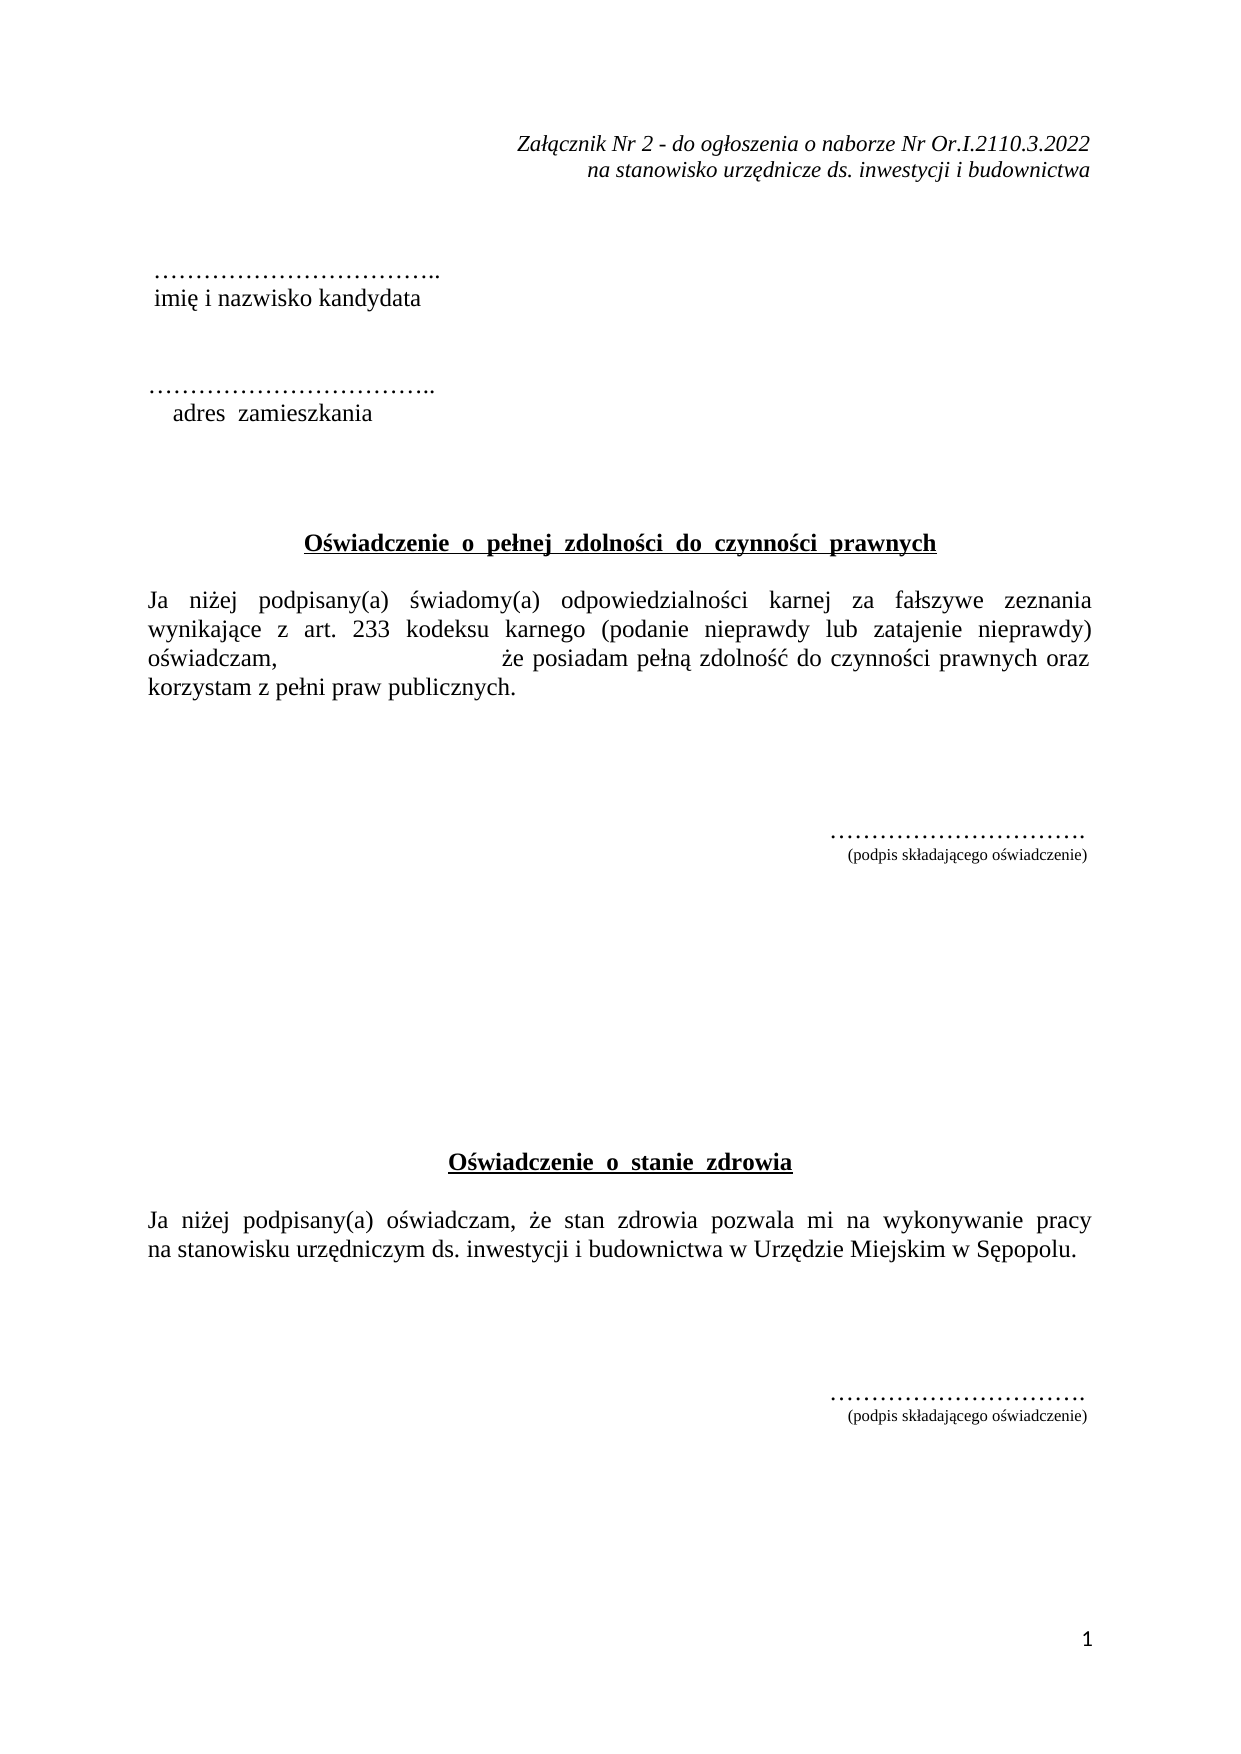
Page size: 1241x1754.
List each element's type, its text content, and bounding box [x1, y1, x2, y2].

text Ja niżej podpisany(a) oświadczam, że stan zdrowia pozwala mi na wykonywanie pracy na stanowisku urzędniczym ds. inwestycji i budownictwa w Urzędzie Miejskim w Sępopolu. [148, 1205, 1093, 1262]
text Załącznik Nr 2 - do ogłoszenia o naborze Nr Or.I.2110.3.2022 [148, 130, 1093, 156]
text (podpis składającego oświadczenie) [148, 844, 1093, 863]
text …………………………….. [148, 255, 1093, 283]
text (podpis składającego oświadczenie) [148, 1406, 1093, 1425]
text adres zamieszkania [148, 398, 1093, 427]
text …………………………. [148, 816, 1093, 844]
text imię i nazwisko kandydata [148, 283, 1093, 312]
text Oświadczenie o pełnej zdolności do czynności prawnych [148, 528, 1093, 557]
text Oświadczenie o stanie zdrowia [148, 1147, 1093, 1176]
text Ja niżej podpisany(a) świadomy(a) odpowiedzialności karnej za fałszywe zeznania wynikające z art. 233 kodeksu karnego (podanie nieprawdy lub zatajenie nieprawdy) oświadczam, że posiadam pełną zdolność do czynności prawnych oraz korzystam z pełni praw publicznych. [148, 586, 1093, 701]
text na stanowisko urzędnicze ds. inwestycji i budownictwa [148, 156, 1093, 182]
text …………………………….. [148, 370, 1093, 398]
text …………………………. [148, 1377, 1093, 1406]
